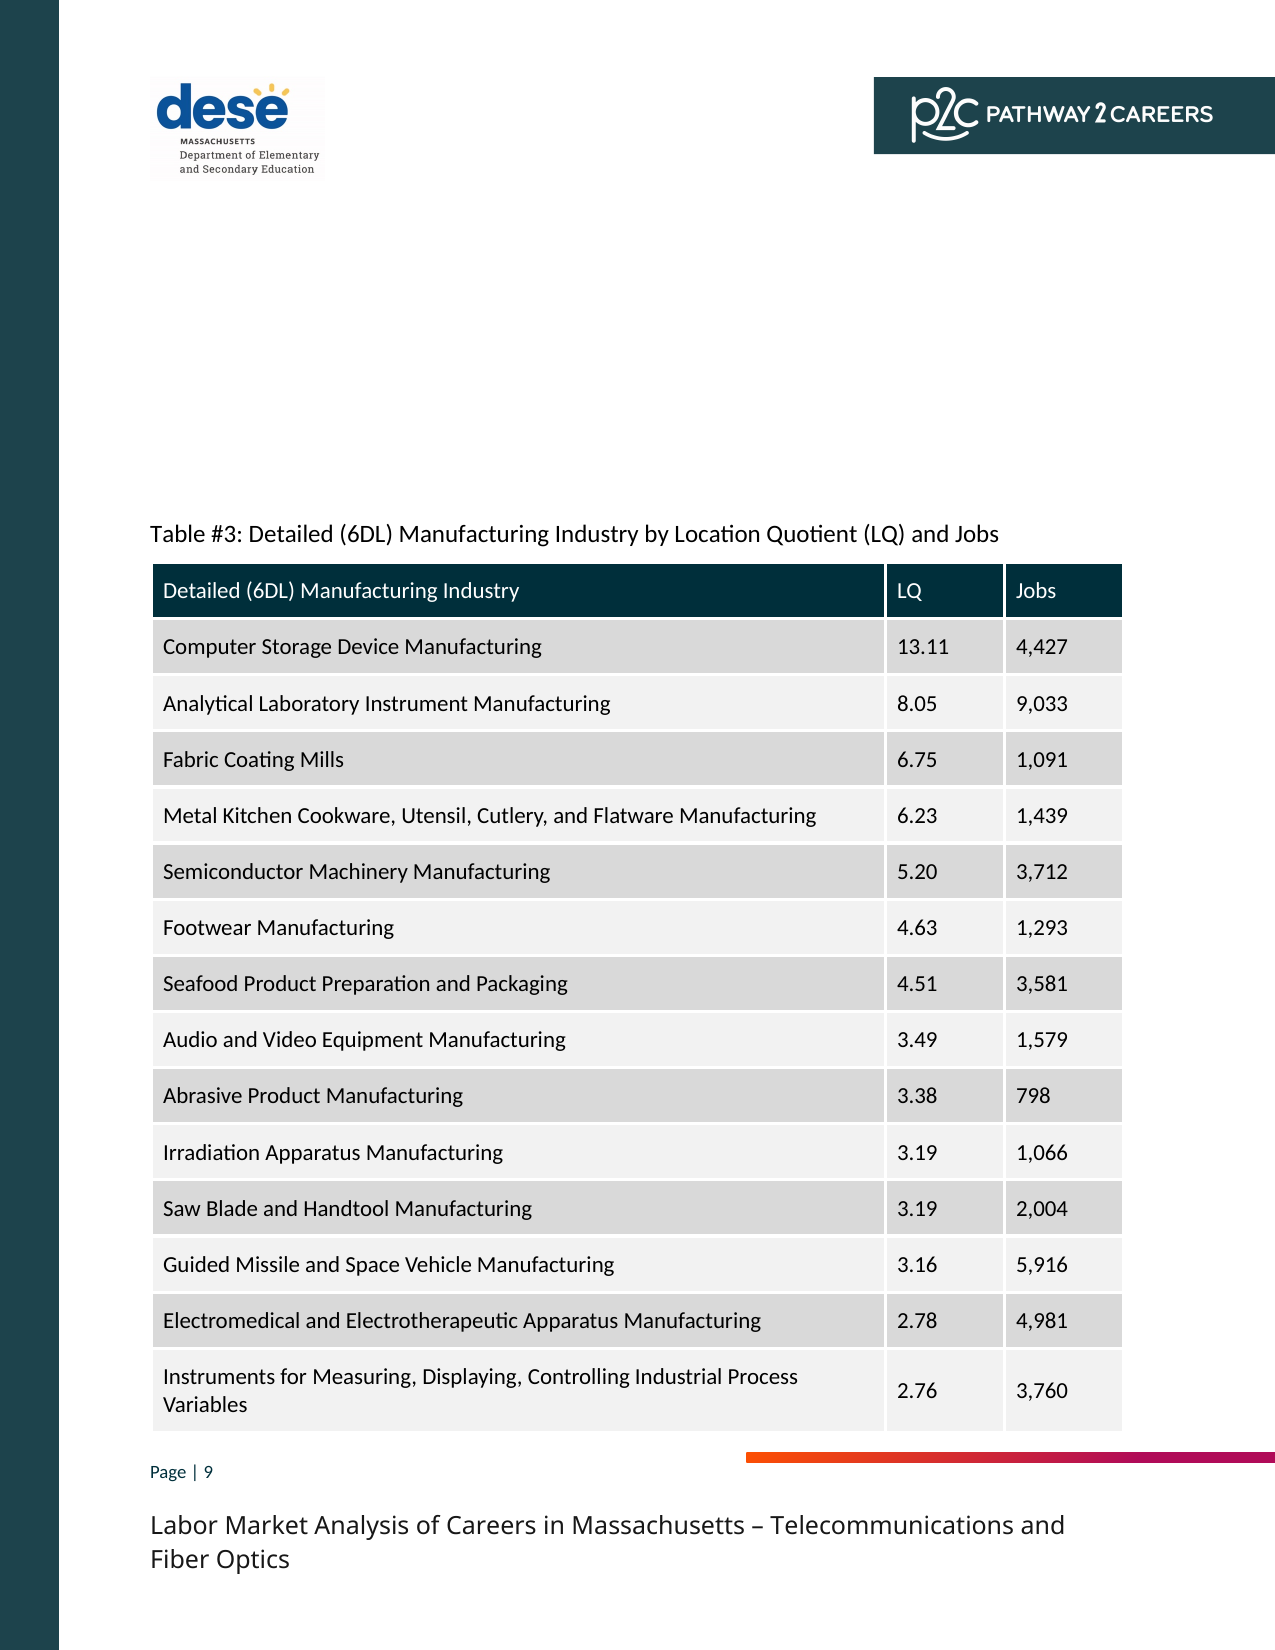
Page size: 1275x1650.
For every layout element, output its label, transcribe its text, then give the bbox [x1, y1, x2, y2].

table_cell Fabric Coating Mills [153, 732, 884, 785]
table_cell 798 [1006, 1069, 1122, 1122]
table_cell Seafood Product Preparation and Packaging [153, 957, 884, 1010]
table_header LQ [887, 564, 1003, 617]
table_cell 3.19 [887, 1125, 1003, 1178]
table_cell Saw Blade and Handtool Manufacturing [153, 1181, 884, 1234]
table_cell 1,579 [1006, 1013, 1122, 1066]
table_cell 3.19 [887, 1181, 1003, 1234]
table_cell 4.63 [887, 901, 1003, 954]
table_cell 3,712 [1006, 845, 1122, 898]
table_cell 3.16 [887, 1238, 1003, 1291]
table_cell 8.05 [887, 676, 1003, 729]
table_cell 13.11 [887, 620, 1003, 673]
table_cell Semiconductor Machinery Manufacturing [153, 845, 884, 898]
table_cell Guided Missile and Space Vehicle Manufacturing [153, 1238, 884, 1291]
table_cell 9,033 [1006, 676, 1122, 729]
table_cell 4.51 [887, 957, 1003, 1010]
table_cell 3,760 [1006, 1350, 1122, 1431]
table_cell 6.75 [887, 732, 1003, 785]
table_cell 2.76 [887, 1350, 1003, 1431]
table_cell 1,066 [1006, 1125, 1122, 1178]
table_cell 3.38 [887, 1069, 1003, 1122]
table_cell 5,916 [1006, 1238, 1122, 1291]
picture [909, 85, 1215, 145]
table_cell Footwear Manufacturing [153, 901, 884, 954]
subtitle Table #3: Detailed (6DL) Manufacturing Industry by Location Quotient (LQ) and Jobs [150, 518, 1125, 548]
table_cell 5.20 [887, 845, 1003, 898]
table_cell Analytical Laboratory Instrument Manufacturing [153, 676, 884, 729]
table_cell Irradiation Apparatus Manufacturing [153, 1125, 884, 1178]
table_cell 2,004 [1006, 1181, 1122, 1234]
table_cell 3,581 [1006, 957, 1122, 1010]
table_cell 6.23 [887, 789, 1003, 841]
table_cell 4,427 [1006, 620, 1122, 673]
table_cell 1,293 [1006, 901, 1122, 954]
table_cell 1,439 [1006, 789, 1122, 841]
table_header Detailed (6DL) Manufacturing Industry [153, 564, 884, 617]
table_cell 2.78 [887, 1294, 1003, 1347]
table_cell Metal Kitchen Cookware, Utensil, Cutlery, and Flatware Manufacturing [153, 789, 884, 841]
table_cell 3.49 [887, 1013, 1003, 1066]
picture [150, 76, 325, 181]
table_cell 1,091 [1006, 732, 1122, 785]
table_cell Abrasive Product Manufacturing [153, 1069, 884, 1122]
table_cell Electromedical and Electrotherapeutic Apparatus Manufacturing [153, 1294, 884, 1347]
table_cell Audio and Video Equipment Manufacturing [153, 1013, 884, 1066]
table_cell Instruments for Measuring, Displaying, Controlling Industrial Process Variables [153, 1350, 884, 1431]
table_header Jobs [1006, 564, 1122, 617]
table_cell Computer Storage Device Manufacturing [153, 620, 884, 673]
table_cell 4,981 [1006, 1294, 1122, 1347]
